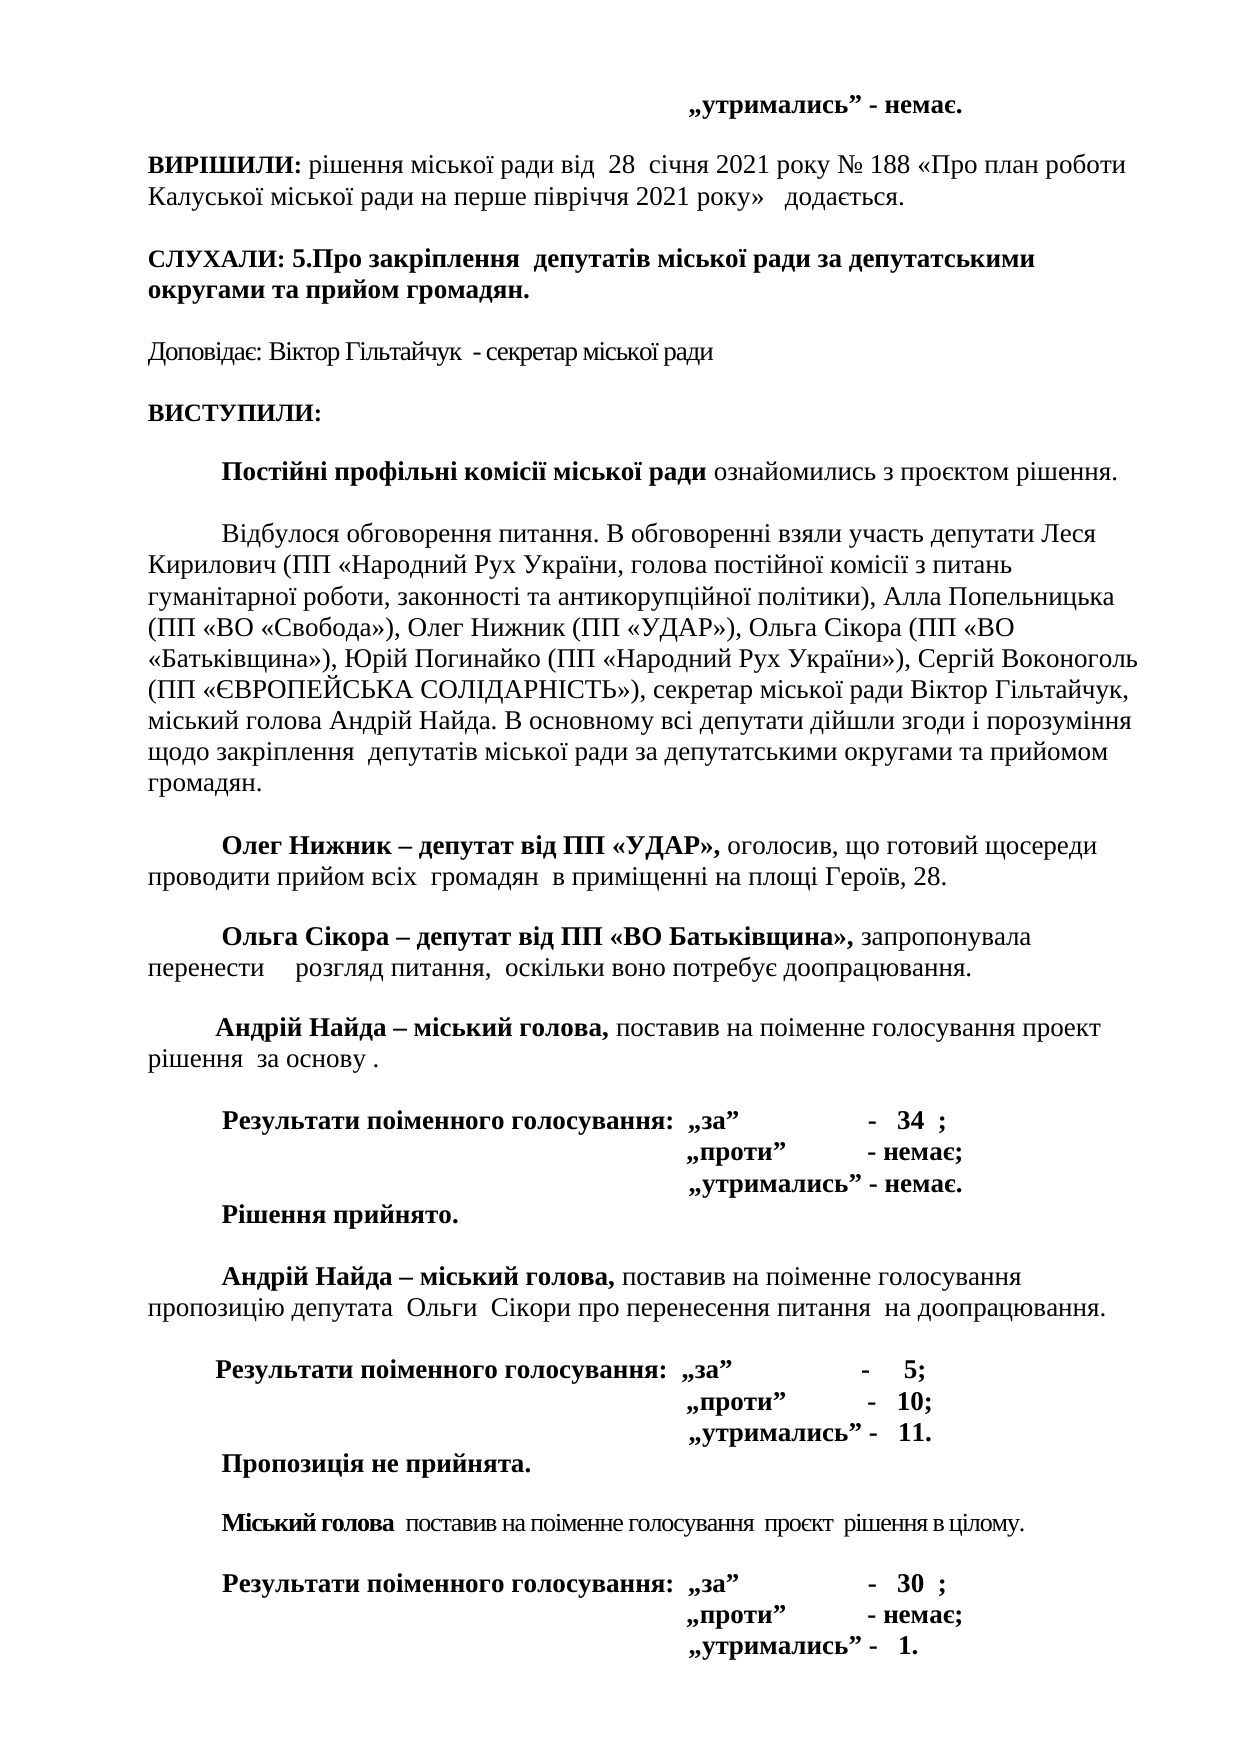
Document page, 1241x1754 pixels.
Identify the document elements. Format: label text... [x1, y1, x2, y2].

text ВИРІШИЛИ: рішення міської ради від 28 січня 2021 року № 188 «Про план роботи Калуської міської ради на перше півріччя 2021 року» додається. [148, 148, 1152, 211]
text Ольга Сікора – депутат від ПП «ВО Батьківщина», запропонувала перенести розгляд питання, оскільки воно потребує доопрацювання. [148, 920, 1152, 982]
text Постійні профільні комісії міської ради ознайомились з проєктом рішення. [148, 455, 1152, 486]
text „утримались” - 11. [148, 1416, 1152, 1447]
text „утримались” - немає. [148, 88, 1152, 120]
text СЛУХАЛИ: 5.Про закріплення депутатів міської ради за депутатськими округами та прийом громадян. [148, 242, 1152, 304]
text Міський голова поставив на поіменне голосування проєкт рішення в цілому. [148, 1507, 1152, 1537]
text Відбулося обговорення питання. В обговоренні взяли участь депутати Леся Кирилович (ПП «Народний Рух України, голова постійної комісії з питань гуманітарної роботи, законності та антикорупційної політики), Алла Попельницька (ПП «ВО «Свобода»), Олег Нижник (ПП «УДАР»), Ольга Сікора (ПП «ВО «Батьківщина»), Юрій Погинайко (ПП «Народний Рух України»), Сергій Воконоголь (ПП «ЄВРОПЕЙСЬКА СОЛІДАРНІСТЬ»), секретар міської ради Віктор Гільтайчук, міський голова Андрій Найда. В основному всі депутати дійшли згоди і порозуміння щодо закріплення депутатів міської ради за депутатськими округами та прийомом громадян. [148, 517, 1152, 798]
text „утримались” - 1. [148, 1629, 1152, 1660]
text Андрій Найда – міський голова, поставив на поіменне голосування пропозицію депутата Ольги Сікори про перенесення питання на доопрацювання. [148, 1260, 1152, 1322]
text Результати поіменного голосування: „за” - 30 ; [148, 1567, 1152, 1598]
text „утримались” - немає. [148, 1167, 1152, 1198]
text „проти” - 10; [159, 1385, 1152, 1416]
text Олег Нижник – депутат від ПП «УДАР», оголосив, що готовий щосереди проводити прийом всіх громадян в приміщенні на площі Героїв, 28. [148, 829, 1152, 891]
text Рішення прийнято. [148, 1198, 1152, 1229]
text „проти” - немає; [159, 1136, 1152, 1167]
text Пропозиція не прийнята. [148, 1447, 1152, 1478]
text ВИСТУПИЛИ: [148, 398, 1152, 426]
text Результати поіменного голосування: „за” - 5; [148, 1353, 1152, 1385]
text Результати поіменного голосування: „за” - 34 ; [148, 1104, 1152, 1136]
text „проти” - немає; [159, 1598, 1152, 1629]
text Андрій Найда – міський голова, поставив на поіменне голосування проект рішення за основу . [148, 1011, 1152, 1073]
text Доповідає: Віктор Гільтайчук - секретар міської ради [148, 335, 1152, 366]
